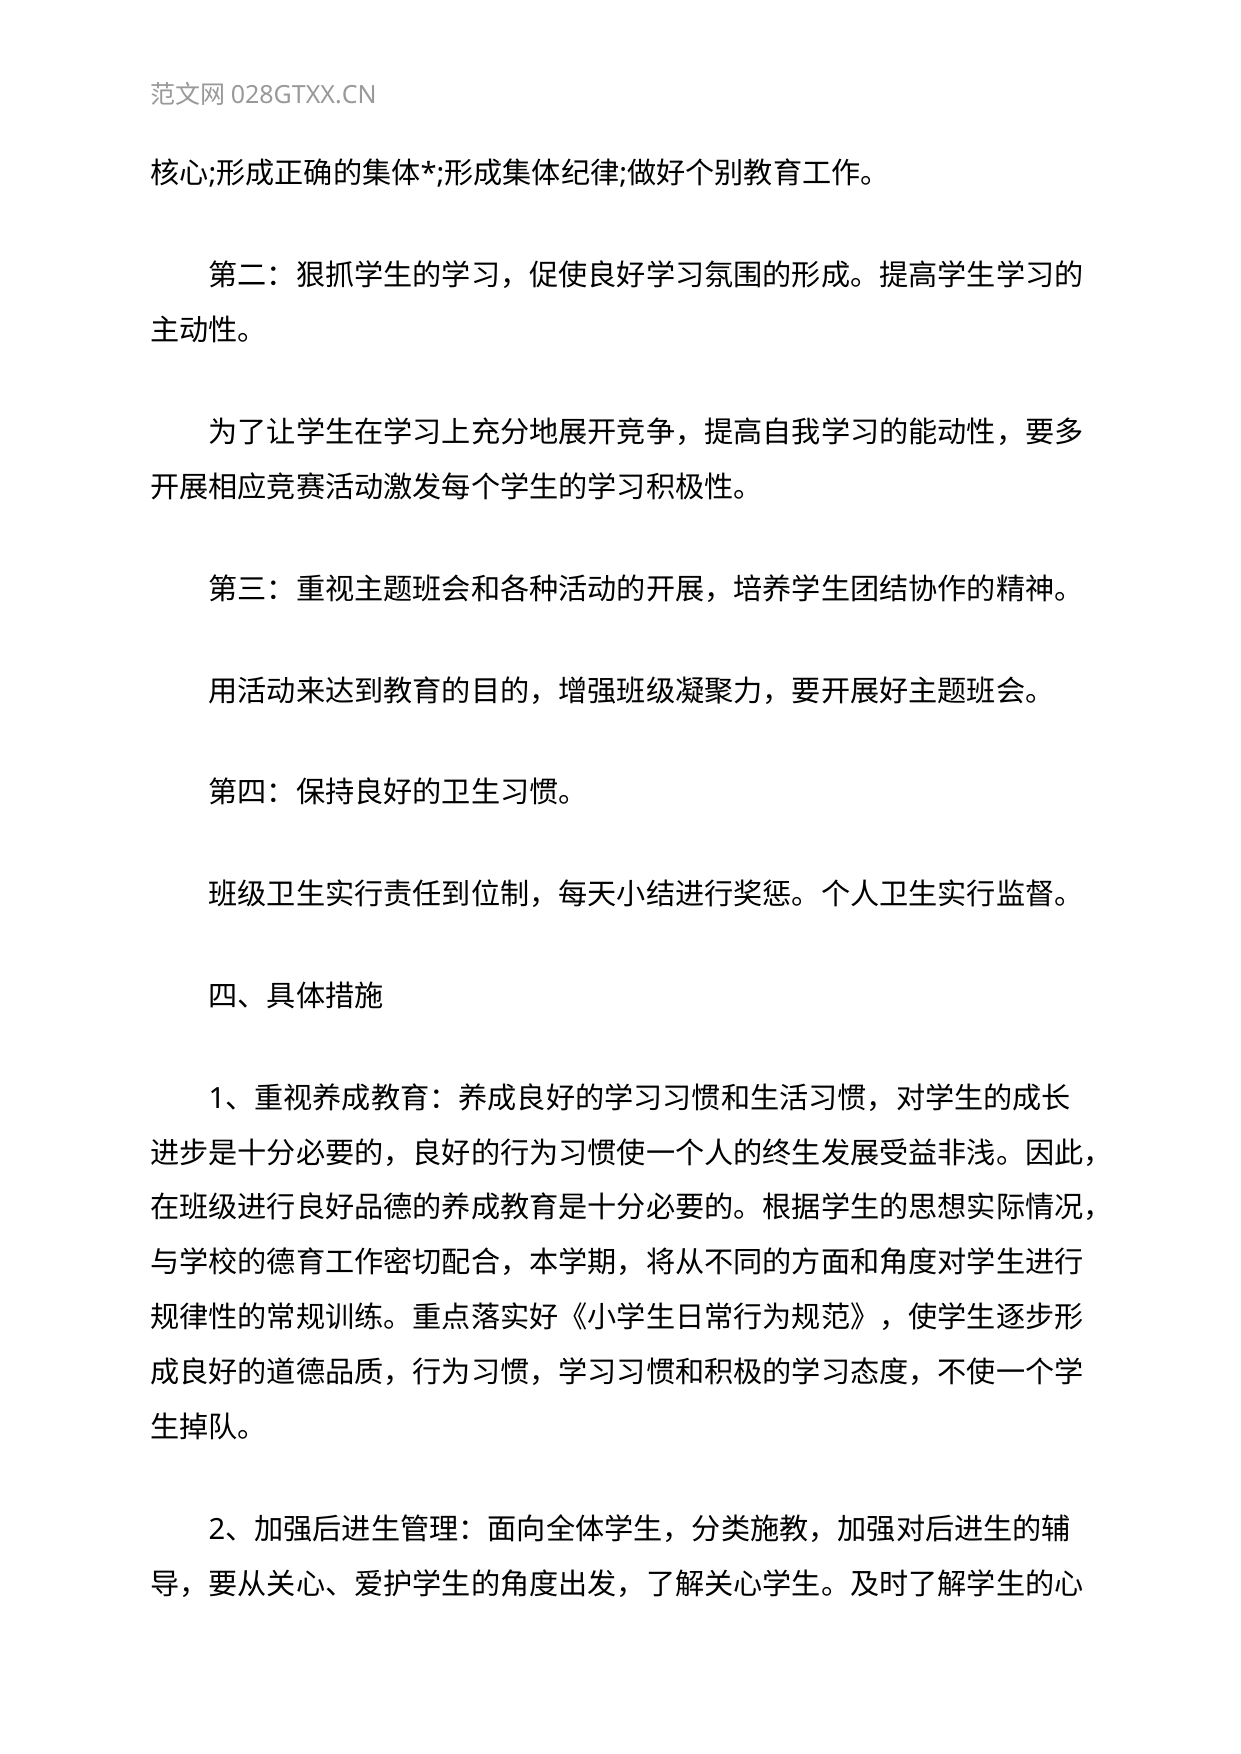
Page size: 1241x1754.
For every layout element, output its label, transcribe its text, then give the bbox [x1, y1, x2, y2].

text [150, 1505, 1090, 1603]
text 四、具体措施 [150, 972, 1090, 1015]
text 1、重视养成教育：养成良好的学习习惯和生活习惯，对学生的成长进步是十分必要的，良好的行为习惯使一个人的终生发展受益非浅。因此，在班级进行良好品德的养成教育是十分必要的。根据学生的思想实际情况，与学校的德育工作密切配合，本学期，将从不同的方面和角度对学生进行规律性的常规训练。重点落实好《小学生日常行为规范》，使学生逐步形成良好的道德品质，行为习惯，学习习惯和积极的学习态度，不使一个学生掉队。 [150, 1074, 1090, 1446]
text 第三：重视主题班会和各种活动的开展，培养学生团结协作的精神。 [150, 565, 1090, 608]
text 班级卫生实行责任到位制，每天小结进行奖惩。个人卫生实行监督。 [150, 871, 1090, 913]
text 用活动来达到教育的目的，增强班级凝聚力，要开展好主题班会。 [150, 667, 1090, 709]
text 第四：保持良好的卫生习惯。 [150, 769, 1090, 811]
text 第二：狠抓学生的学习，促使良好学习氛围的形成。提高学生学习的主动性。 [150, 252, 1090, 349]
text 为了让学生在学习上充分地展开竞争，提高自我学习的能动性，要多开展相应竞赛活动激发每个学生的学习积极性。 [150, 409, 1090, 506]
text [150, 150, 1090, 192]
